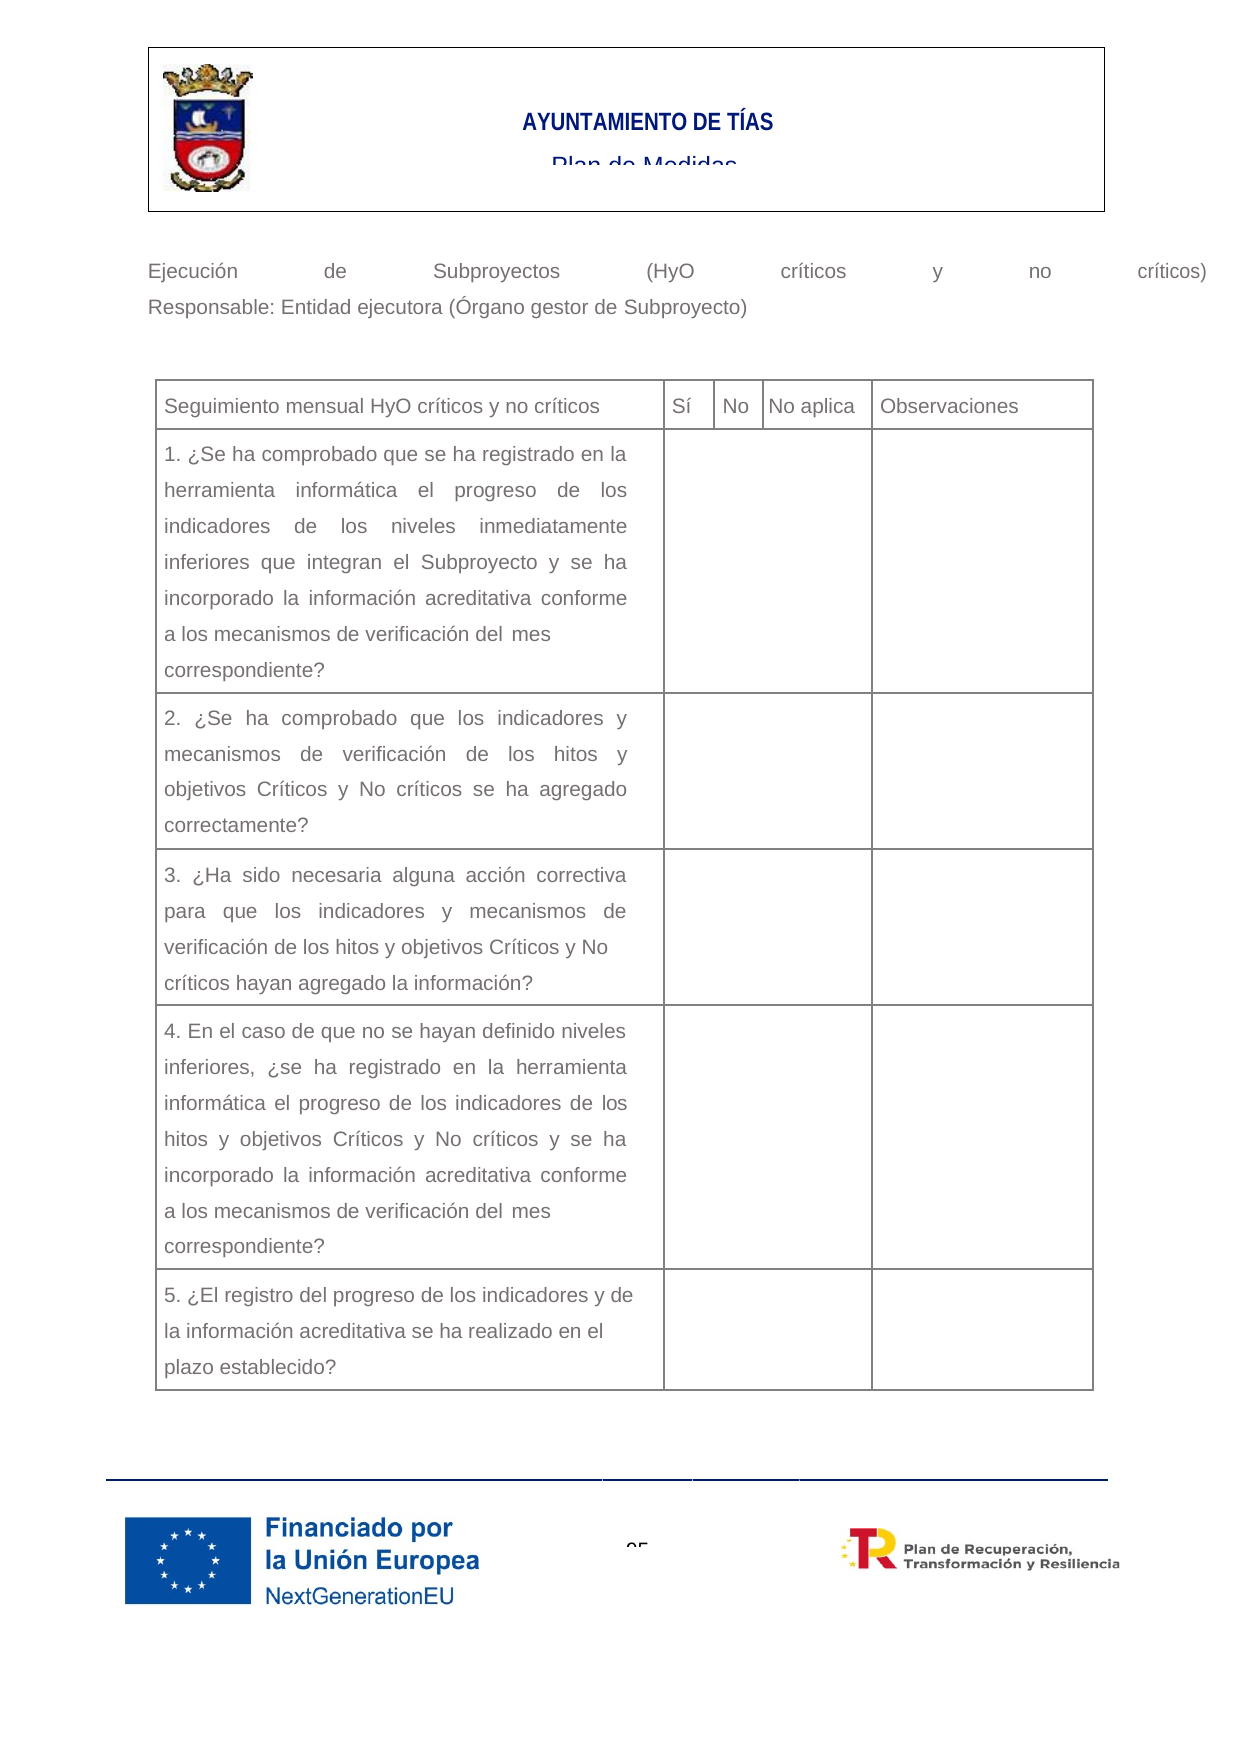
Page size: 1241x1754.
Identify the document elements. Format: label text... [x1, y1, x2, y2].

table_cell 2. ¿Se ha comprobado que los indicadores y mecanismos de verificación de los hitos y objetivos Críticos y No críticos se ha agregado correctamente? [157, 694, 663, 848]
picture [163, 64, 253, 192]
table_cell [873, 1006, 1092, 1268]
text Ejecución de Subproyectos (HyO críticos y no críticos) Responsable: Entidad ejecutora (Órgano gestor de Subproyecto) [148, 259, 1211, 319]
table_cell [665, 1270, 871, 1388]
picture [840, 1528, 1120, 1571]
table_cell [665, 430, 871, 692]
table_header Sí [665, 381, 713, 428]
table_header No [715, 381, 762, 428]
table_cell [665, 1006, 871, 1268]
table_header Seguimiento mensual HyO críticos y no críticos [157, 381, 663, 428]
table_cell [665, 850, 871, 1004]
table_cell [873, 694, 1092, 848]
table_cell [873, 430, 1092, 692]
table_cell 5. ¿El registro del progreso de los indicadores y de la información acreditativa se ha realizado en el plazo establecido? [157, 1270, 663, 1388]
table_cell 1. ¿Se ha comprobado que se ha registrado en la herramienta informática el progreso de los indicadores de los niveles inmediatamente inferiores que integran el Subproyecto y se ha incorporado la información acreditativa conforme a los mecanismos de verificación del mes correspondiente? [157, 430, 663, 692]
table_cell 4. En el caso de que no se hayan definido niveles inferiores, ¿se ha registrado en la herramienta informática el progreso de los indicadores de los hitos y objetivos Críticos y No críticos y se ha incorporado la información acreditativa conforme a los mecanismos de verificación del mes correspondiente? [157, 1006, 663, 1268]
table_cell 3. ¿Ha sido necesaria alguna acción correctiva para que los indicadores y mecanismos de verificación de los hitos y objetivos Críticos y No críticos hayan agregado la información? [157, 850, 663, 1004]
table_cell [665, 694, 871, 848]
table_cell [873, 1270, 1092, 1388]
table_header Observaciones [873, 381, 1092, 428]
table_cell [873, 850, 1092, 1004]
picture [124, 1515, 480, 1606]
table_header No aplica [764, 381, 871, 428]
